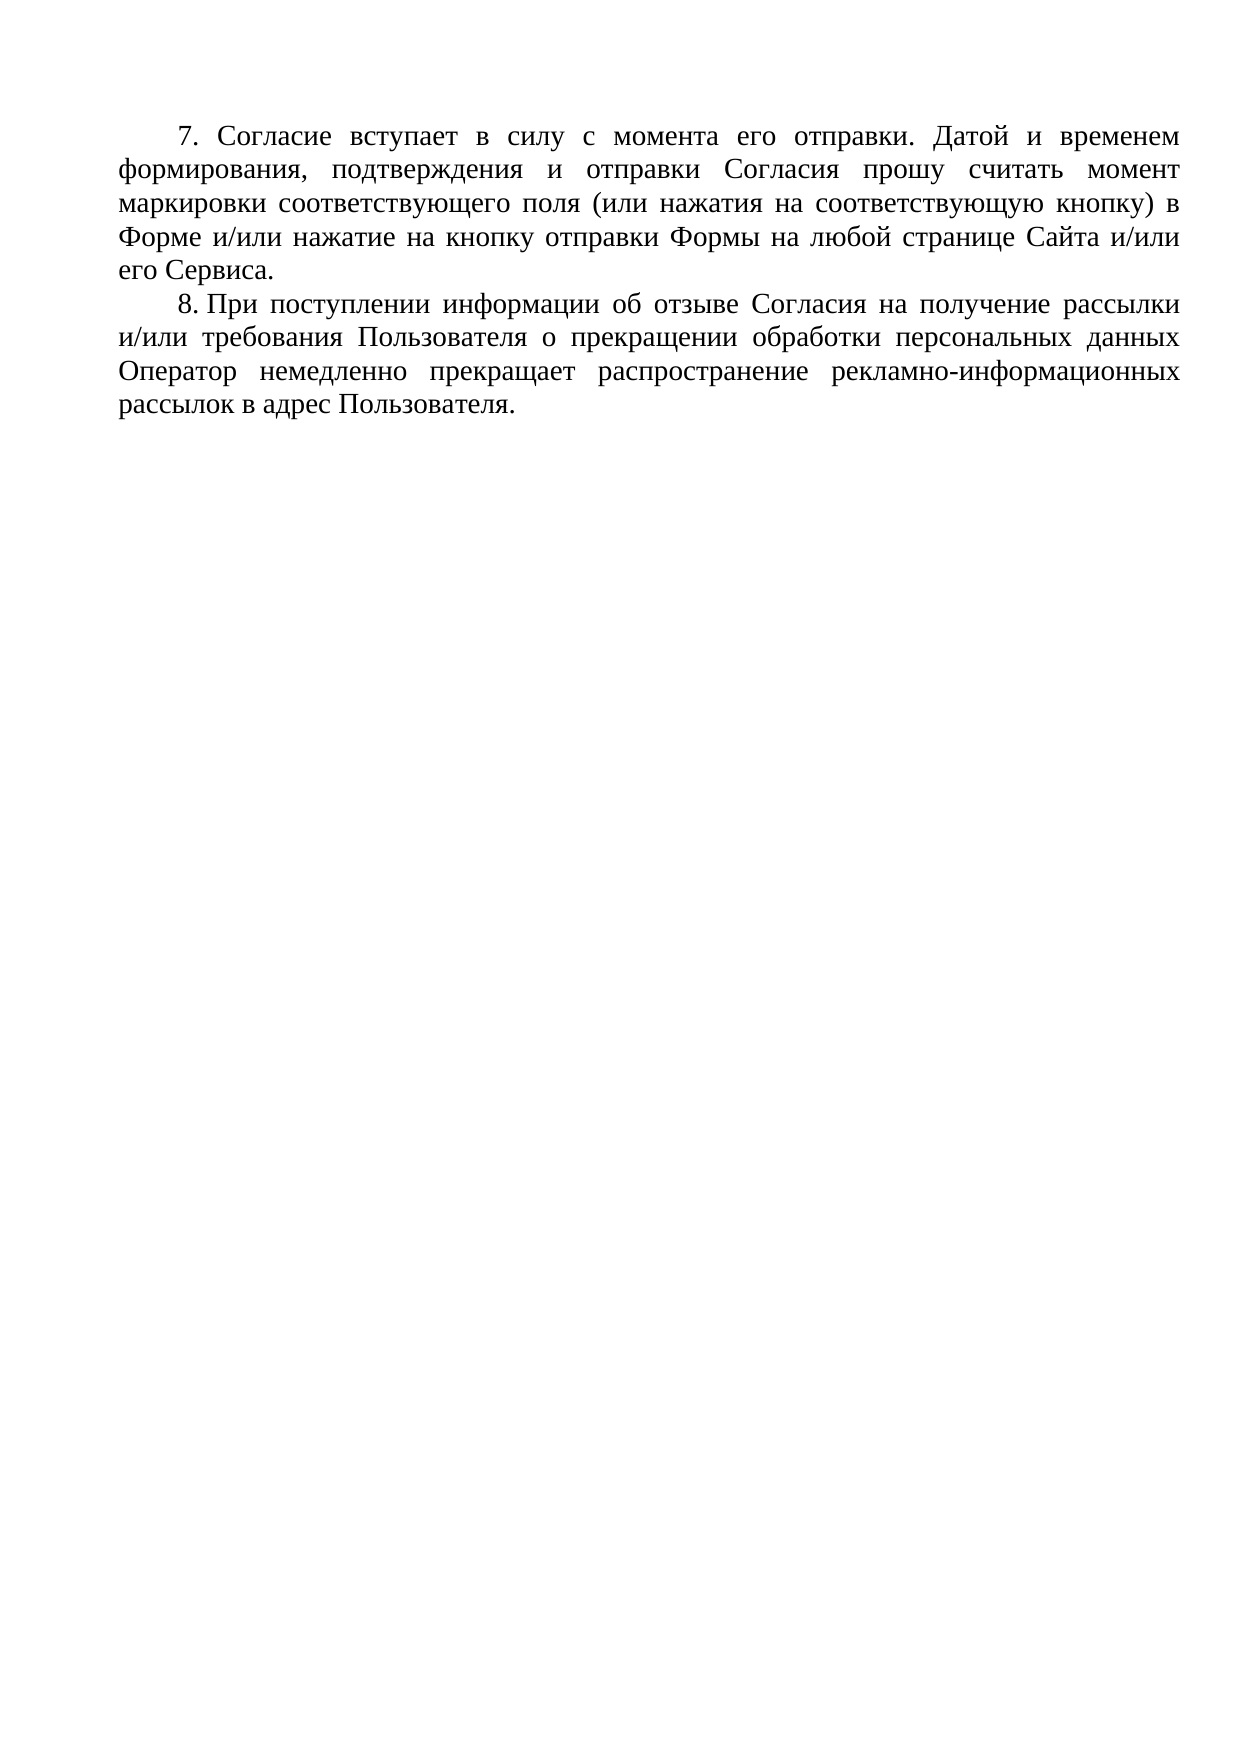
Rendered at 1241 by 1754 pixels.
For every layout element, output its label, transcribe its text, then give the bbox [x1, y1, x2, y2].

text 7. Согласие вступает в силу с момента его отправки. Датой и временем формирования, подтверждения и отправки Согласия прошу считать момент маркировки соответствующего поля (или нажатия на соответствующую кнопку) в Форме и/или нажатие на кнопку отправки Формы на любой странице Сайта и/или его Сервиса. [118, 118, 1181, 286]
text 8. При поступлении информации об отзыве Согласия на получение рассылки и/или требования Пользователя о прекращении обработки персональных данных Оператор немедленно прекращает распространение рекламно-информационных рассылок в адрес Пользователя. [118, 286, 1181, 420]
